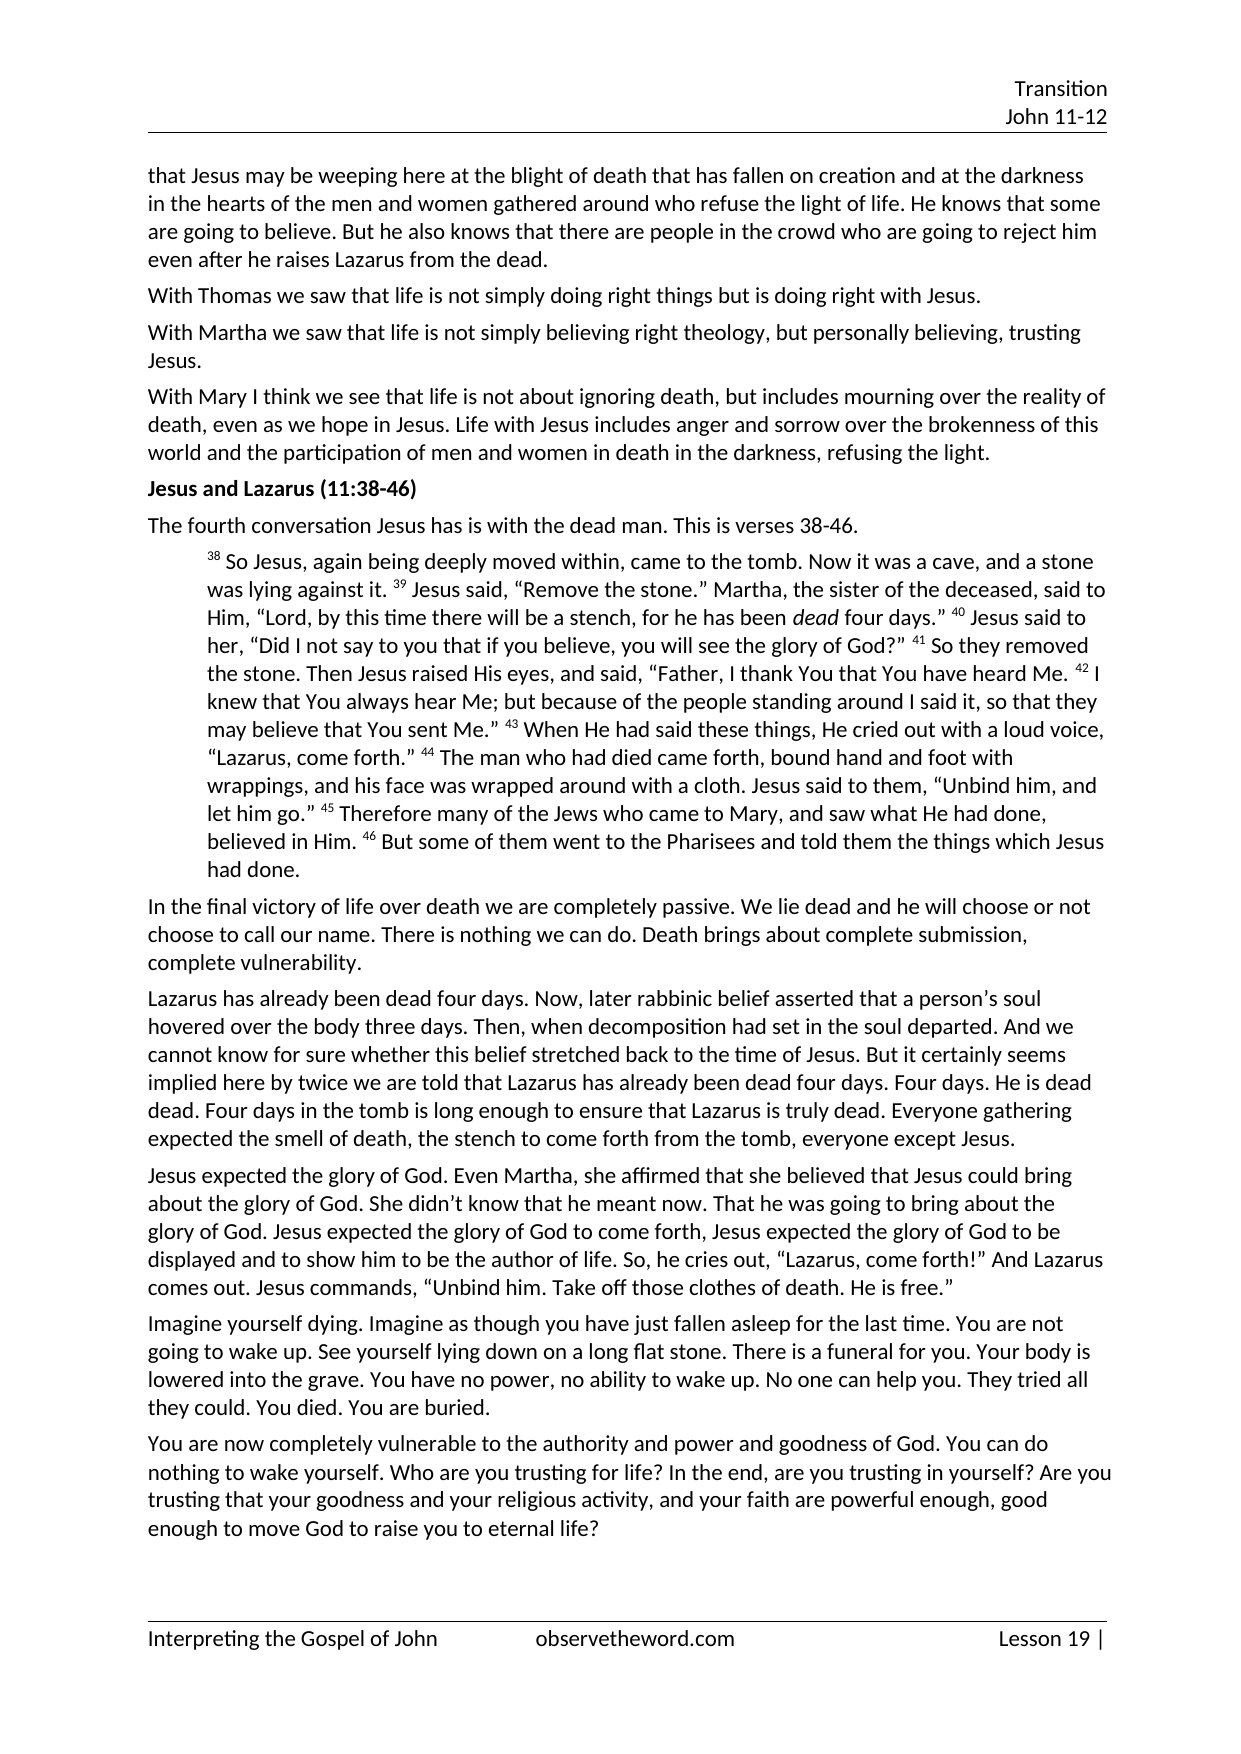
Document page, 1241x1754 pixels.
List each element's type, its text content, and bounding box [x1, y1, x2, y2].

text Lazarus has already been dead four days. Now, later rabbinic belief asserted that a person’s soul hovered over the body three days. Then, when decomposition had set in the soul departed. And we cannot know for sure whether this belief stretched back to the time of Jesus. But it certainly seems implied here by twice we are told that Lazarus has already been dead four days. Four days. He is dead dead. Four days in the tomb is long enough to ensure that Lazarus is truly dead. Everyone gathering expected the smell of death, the stench to come forth from the tomb, everyone except Jesus. [148, 984, 1107, 1152]
text 38 So Jesus, again being deeply moved within, came to the tomb. Now it was a cave, and a stone was lying against it. 39 Jesus said, “Remove the stone.” Martha, the sister of the deceased, said to Him, “Lord, by this time there will be a stench, for he has been dead four days.” 40 Jesus said to her, “Did I not say to you that if you believe, you will see the glory of God?” 41 So they removed the stone. Then Jesus raised His eyes, and said, “Father, I thank You that You have heard Me. 42 I knew that You always hear Me; but because of the people standing around I said it, so that they may believe that You sent Me.” 43 When He had said these things, He cried out with a loud voice, “Lazarus, come forth.” 44 The man who had died came forth, bound hand and foot with wrappings, and his face was wrapped around with a cloth. Jesus said to them, “Unbind him, and let him go.” 45 Therefore many of the Jews who came to Mary, and saw what He had done, believed in Him. 46 But some of them went to the Pharisees and told them the things which Jesus had done. [207, 547, 1107, 883]
text With Martha we saw that life is not simply believing right theology, but personally believing, trusting Jesus. [148, 318, 1107, 374]
text Jesus expected the glory of God. Even Martha, she affirmed that she believed that Jesus could bring about the glory of God. She didn’t know that he meant now. That he was going to bring about the glory of God. Jesus expected the glory of God to come forth, Jesus expected the glory of God to be displayed and to show him to be the author of life. So, he cries out, “Lazarus, come forth!” And Lazarus comes out. Jesus commands, “Unbind him. Take off those clothes of death. He is free.” [148, 1161, 1107, 1301]
subtitle Jesus and Lazarus (11:38-46) [148, 474, 1107, 503]
text The fourth conversation Jesus has is with the dead man. This is verses 38-46. [148, 511, 1107, 539]
text Imagine yourself dying. Imagine as though you have just fallen asleep for the last time. You are not going to wake up. See yourself lying down on a long flat stone. There is a funeral for you. Your body is lowered into the grave. You have no power, no ability to wake up. No one can help you. They tried all they could. You died. You are buried. [148, 1309, 1107, 1421]
text With Mary I think we see that life is not about ignoring death, but includes mourning over the reality of death, even as we hope in Jesus. Life with Jesus includes anger and sorrow over the brokenness of this world and the participation of men and women in death in the darkness, refusing the light. [148, 382, 1107, 466]
text In the final victory of life over death we are completely passive. We lie dead and he will choose or not choose to call our name. There is nothing we can do. Death brings about complete submission, complete vulnerability. [148, 892, 1107, 976]
text With Thomas we saw that life is not simply doing right things but is doing right with Jesus. [148, 281, 1107, 309]
text You are now completely vulnerable to the authority and power and goodness of God. You can do nothing to wake yourself. Who are you trusting for life? In the end, are you trusting in yourself? Are you trusting that your goodness and your religious activity, and your faith are powerful enough, good enough to move God to raise you to eternal life? [148, 1429, 1122, 1542]
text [148, 161, 1107, 273]
